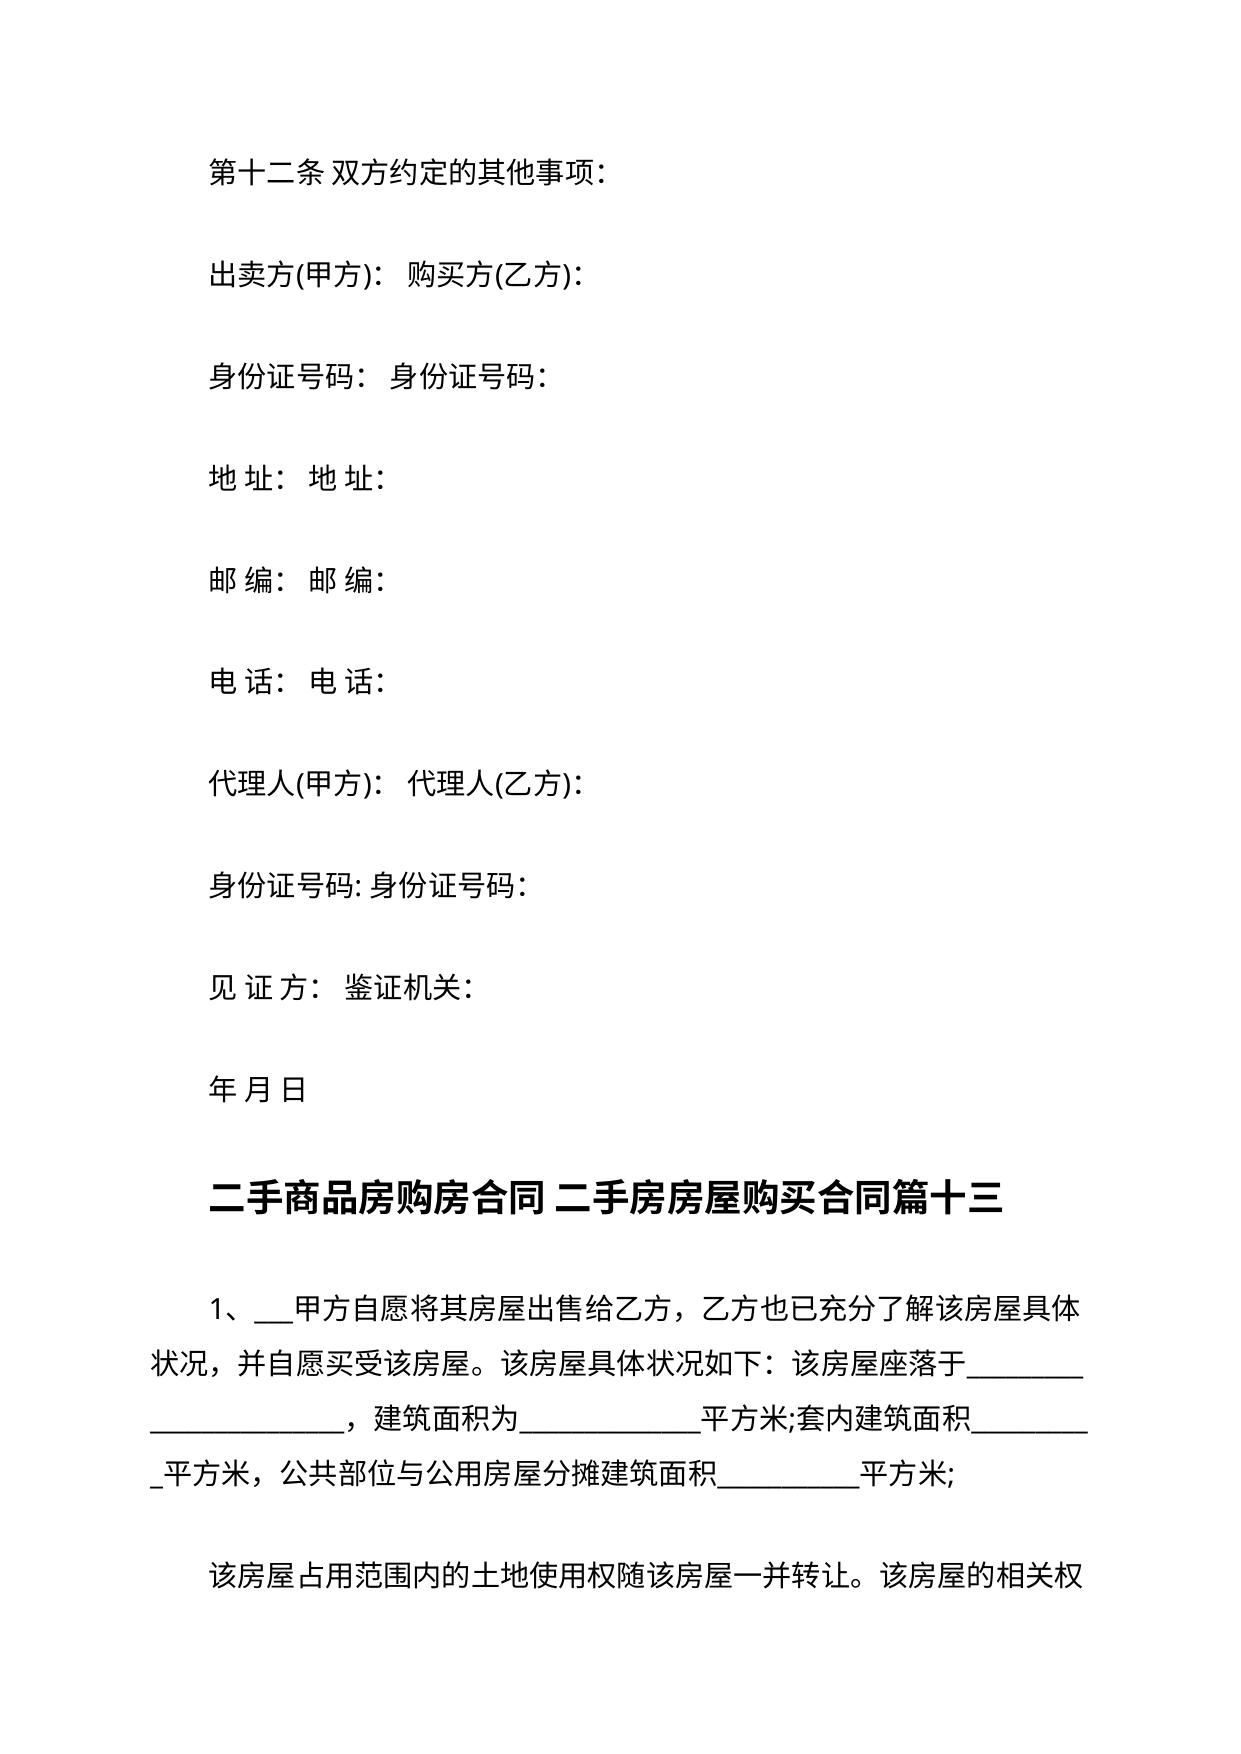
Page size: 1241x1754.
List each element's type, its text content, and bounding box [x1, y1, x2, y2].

text 身份证号码: 身份证号码： [150, 863, 1090, 905]
text 出卖方(甲方)： 购买方(乙方)： [150, 252, 1090, 294]
text 邮 编： 邮 编： [150, 557, 1090, 599]
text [150, 1553, 1090, 1595]
text 电 话： 电 话： [150, 659, 1090, 701]
text 代理人(甲方)： 代理人(乙方)： [150, 761, 1090, 803]
text 地 址： 地 址： [150, 456, 1090, 498]
text 见 证 方： 鉴证机关： [150, 965, 1090, 1007]
text 年 月 日 [150, 1067, 1090, 1109]
text 1、___甲方自愿将其房屋出售给乙方，乙方也已充分了解该房屋具体状况，并自愿买受该房屋。该房屋具体状况如下：该房屋座落于________________________，建筑面积为______________平方米;套内建筑面积__________平方米，公共部位与公用房屋分摊建筑面积___________平方米; [150, 1286, 1090, 1493]
text 身份证号码： 身份证号码： [150, 354, 1090, 396]
text 二手商品房购房合同 二手房房屋购买合同篇十三 [150, 1168, 1090, 1223]
text 第十二条 双方约定的其他事项： [150, 150, 1090, 192]
